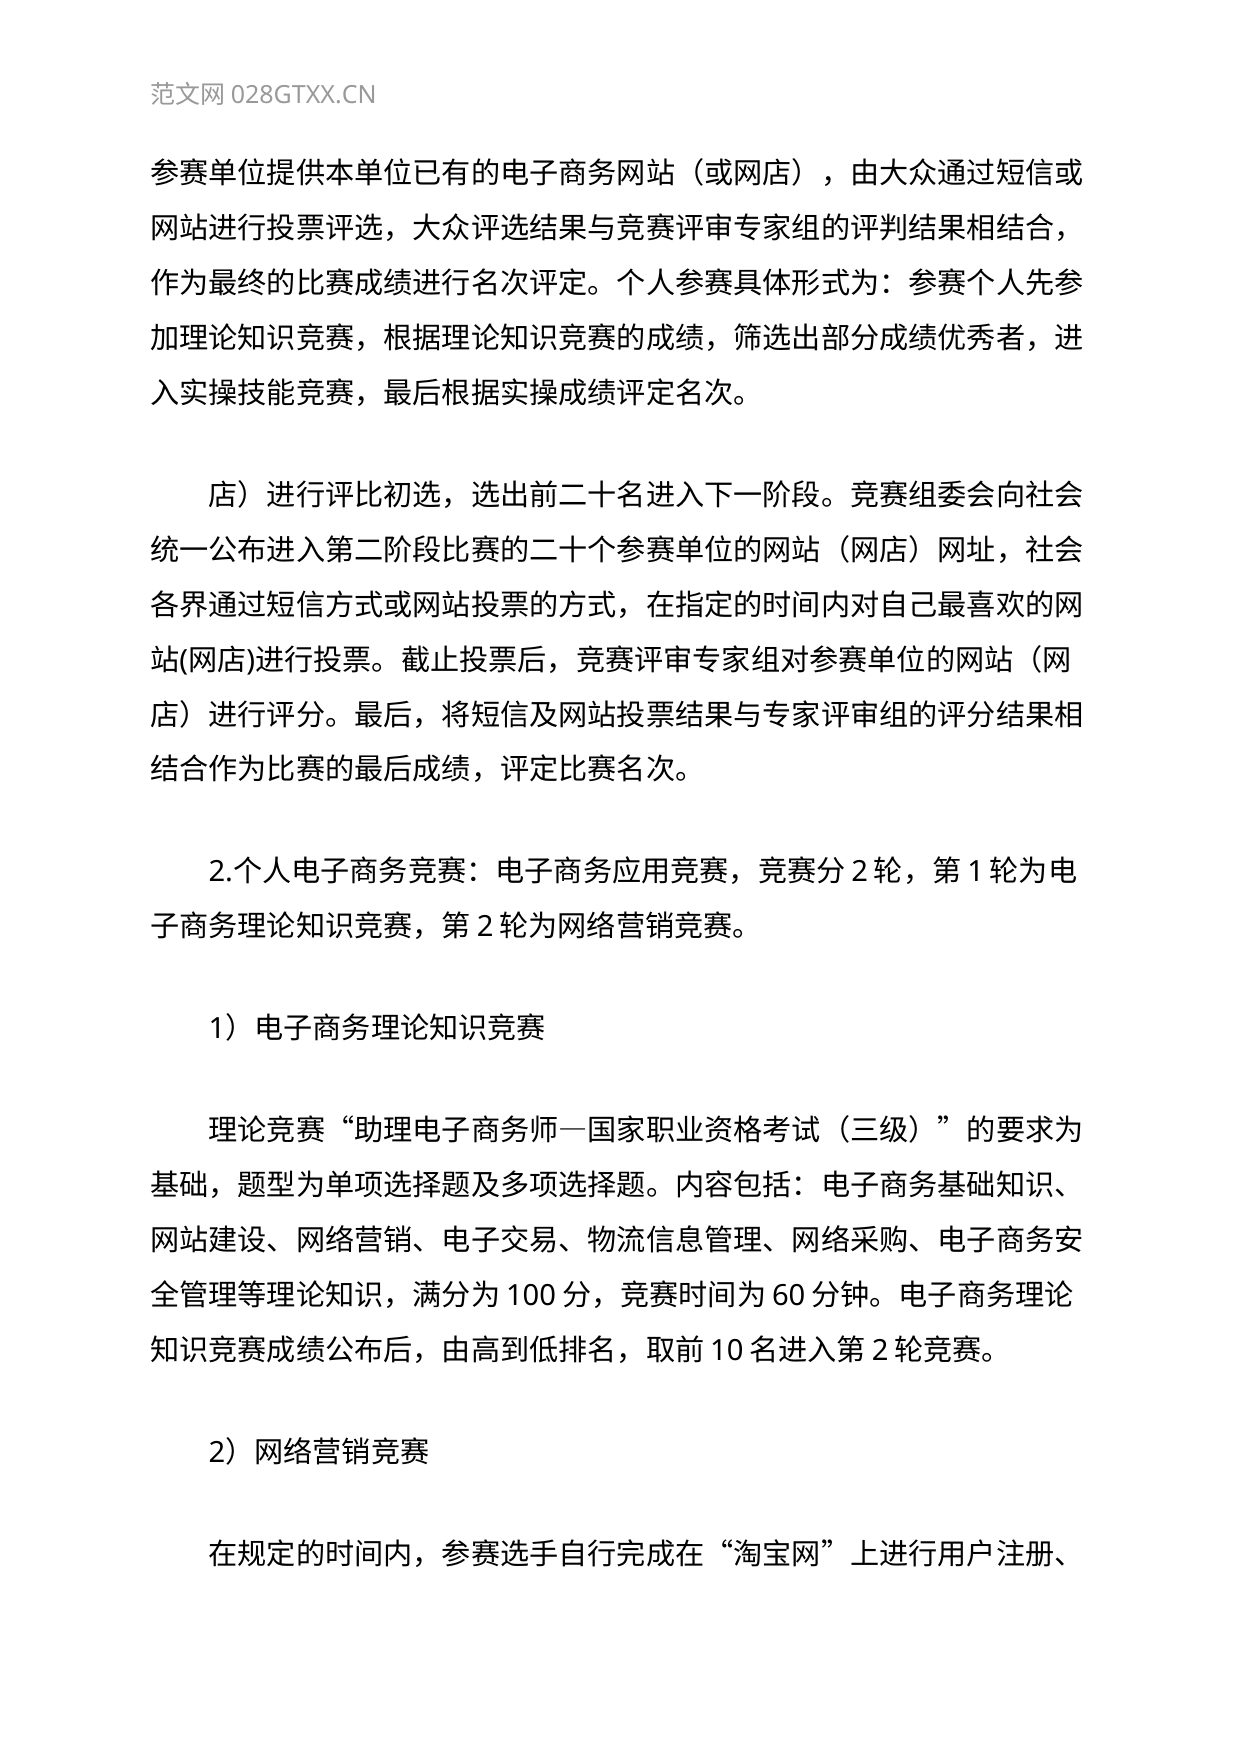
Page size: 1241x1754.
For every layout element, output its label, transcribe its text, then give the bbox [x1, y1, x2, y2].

text 理论竞赛“助理电子商务师—国家职业资格考试（三级）”的要求为基础，题型为单项选择题及多项选择题。内容包括：电子商务基础知识、网站建设、网络营销、电子交易、物流信息管理、网络采购、电子商务安全管理等理论知识，满分为100分，竞赛时间为60分钟。电子商务理论知识竞赛成绩公布后，由高到低排名，取前10名进入第2轮竞赛。 [150, 1107, 1090, 1369]
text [150, 1530, 1090, 1573]
text 2）网络营销竞赛 [150, 1428, 1090, 1471]
text 店）进行评比初选，选出前二十名进入下一阶段。竞赛组委会向社会统一公布进入第二阶段比赛的二十个参赛单位的网站（网店）网址，社会各界通过短信方式或网站投票的方式，在指定的时间内对自己最喜欢的网站(网店)进行投票。截止投票后，竞赛评审专家组对参赛单位的网站（网店）进行评分。最后，将短信及网站投票结果与专家评审组的评分结果相结合作为比赛的最后成绩，评定比赛名次。 [150, 471, 1090, 788]
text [150, 150, 1090, 412]
text 2.个人电子商务竞赛：电子商务应用竞赛，竞赛分2轮，第1轮为电子商务理论知识竞赛，第2轮为网络营销竞赛。 [150, 848, 1090, 945]
text 1）电子商务理论知识竞赛 [150, 1005, 1090, 1047]
